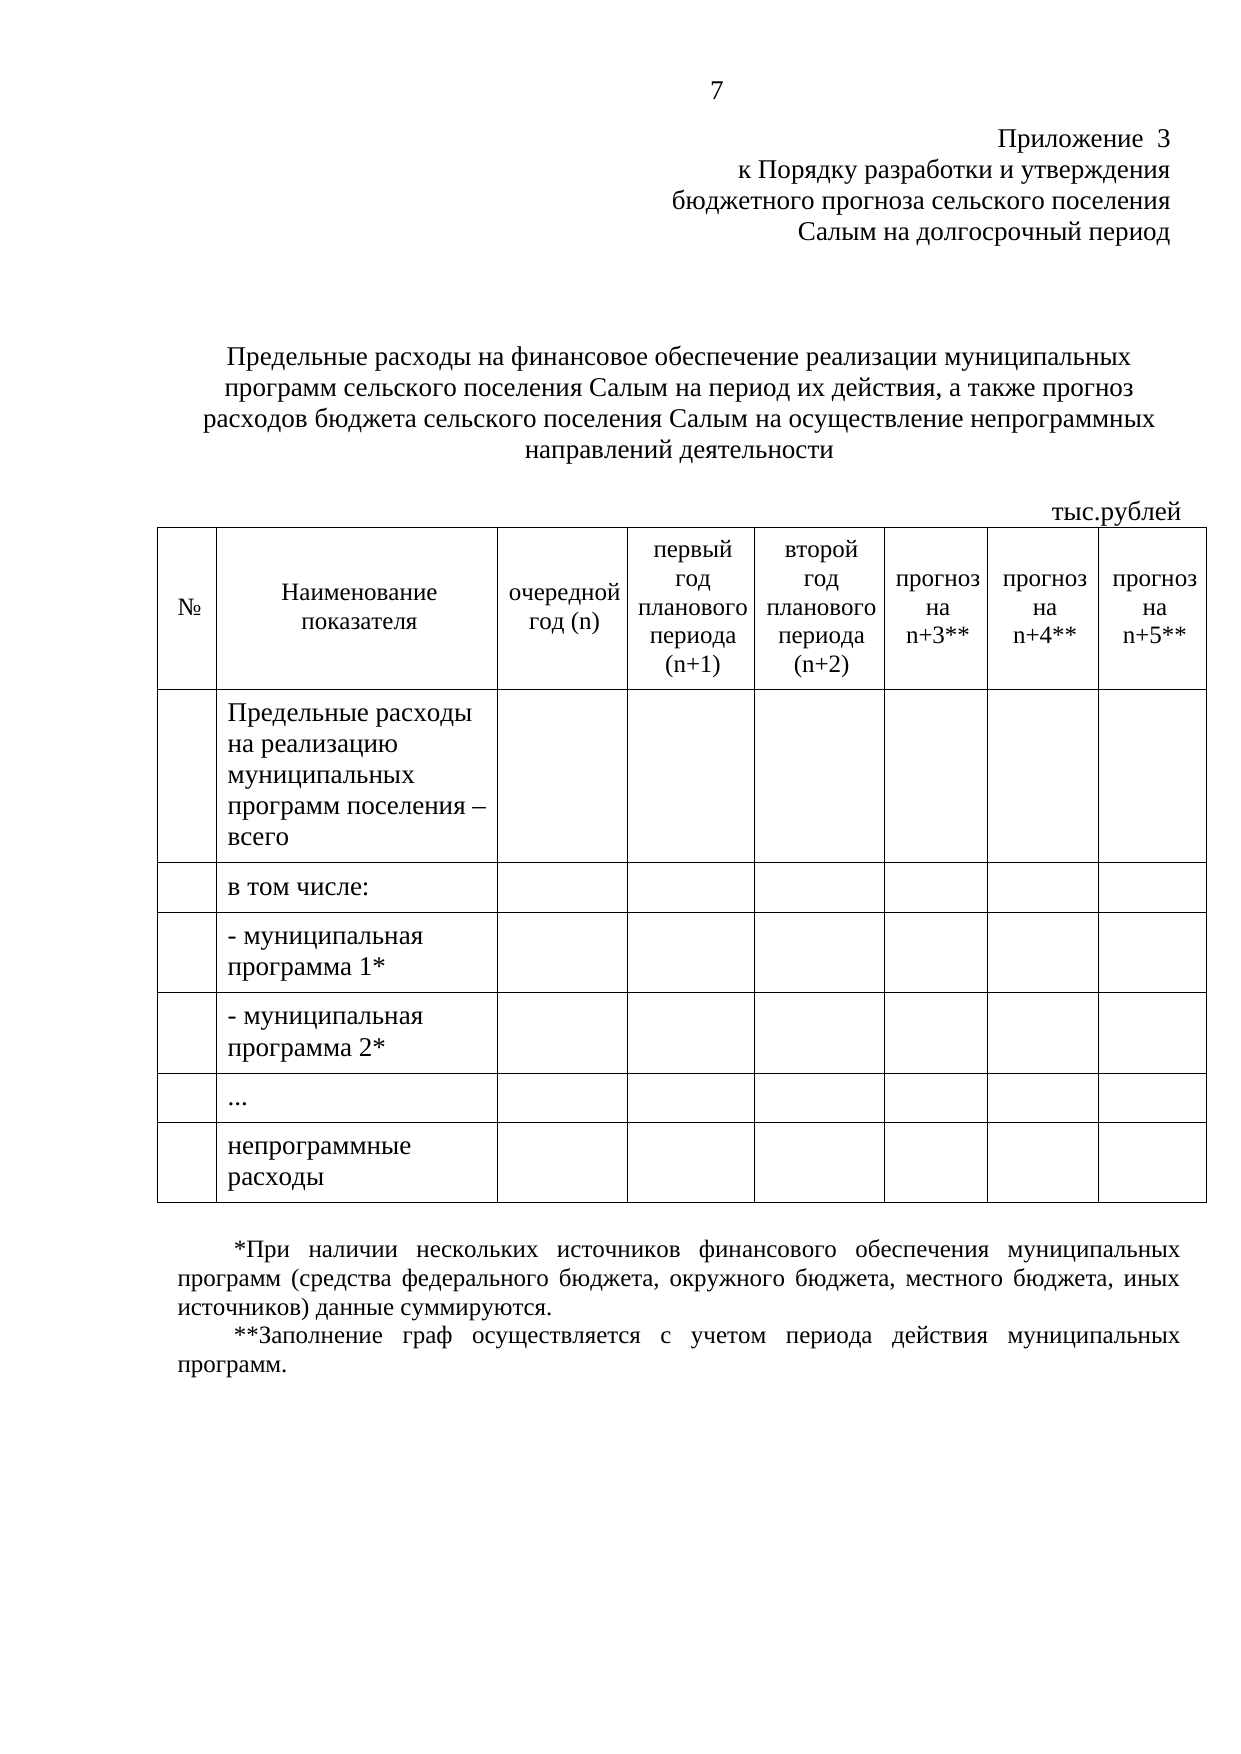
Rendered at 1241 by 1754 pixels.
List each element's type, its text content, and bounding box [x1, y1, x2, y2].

table_cell [1099, 863, 1206, 912]
table_cell [1099, 913, 1206, 992]
table_cell [988, 863, 1098, 912]
table_cell [628, 1123, 754, 1202]
table_cell [755, 993, 884, 1072]
table_cell в том числе: [217, 863, 497, 912]
table_cell [1099, 1074, 1206, 1122]
table_cell [885, 1074, 987, 1122]
table_cell [158, 993, 216, 1072]
table_cell [1099, 690, 1206, 862]
table_cell [755, 1123, 884, 1202]
table_cell [988, 690, 1098, 862]
table_header прогноз на n+5** [1099, 528, 1206, 688]
table_cell [498, 863, 627, 912]
table_cell [158, 1123, 216, 1202]
table_cell [885, 913, 987, 992]
table_cell [885, 690, 987, 862]
table_cell [755, 690, 884, 862]
text **Заполнение граф осуществляется с учетом периода действия муниципальных программ. [177, 1321, 1181, 1378]
table_cell [498, 993, 627, 1072]
table_cell [755, 913, 884, 992]
table_cell [885, 1123, 987, 1202]
table_cell [628, 863, 754, 912]
table_cell [885, 993, 987, 1072]
text Предельные расходы на финансовое обеспечение реализации муниципальных программ сельского поселения Салым на период их действия, а также прогноз расходов бюджета сельского поселения Салым на осуществление непрограммных направлений деятельности [177, 340, 1181, 464]
table_header Наименование показателя [217, 528, 497, 688]
table_cell [628, 993, 754, 1072]
table_cell [1099, 1123, 1206, 1202]
text тыс.рублей [177, 495, 1181, 527]
table_cell [158, 1074, 216, 1122]
table_cell [158, 913, 216, 992]
table_cell [158, 863, 216, 912]
table_cell ... [217, 1074, 497, 1122]
table_cell [498, 690, 627, 862]
table_cell [498, 1123, 627, 1202]
table_cell Предельные расходы на реализацию муниципальных программ поселения – всего [217, 690, 497, 862]
table_cell [498, 913, 627, 992]
text Приложение 3 [738, 122, 1171, 153]
table_cell [158, 690, 216, 862]
table_header второй год планового периода (n+2) [755, 528, 884, 688]
table_cell [1099, 993, 1206, 1072]
table_cell - муниципальная программа 1* [217, 913, 497, 992]
text к Порядку разработки и утверждения бюджетного прогноза сельского поселения Салым на долгосрочный период [635, 153, 1171, 246]
table_header № [158, 528, 216, 688]
table_cell непрограммные расходы [217, 1123, 497, 1202]
table_header прогноз на n+4** [988, 528, 1098, 688]
table_cell [988, 1123, 1098, 1202]
table_cell [755, 863, 884, 912]
table_cell [988, 1074, 1098, 1122]
table_cell - муниципальная программа 2* [217, 993, 497, 1072]
text *При наличии нескольких источников финансового обеспечения муниципальных программ (средства федерального бюджета, окружного бюджета, местного бюджета, иных источников) данные суммируются. [177, 1234, 1181, 1321]
table_cell [628, 1074, 754, 1122]
table_cell [988, 913, 1098, 992]
table_header прогноз на n+3** [885, 528, 987, 688]
table_cell [628, 690, 754, 862]
table_cell [498, 1074, 627, 1122]
table_header очередной год (n) [498, 528, 627, 688]
table_cell [755, 1074, 884, 1122]
table_cell [885, 863, 987, 912]
table_cell [628, 913, 754, 992]
table_cell [988, 993, 1098, 1072]
table_header первый год планового периода (n+1) [628, 528, 754, 688]
